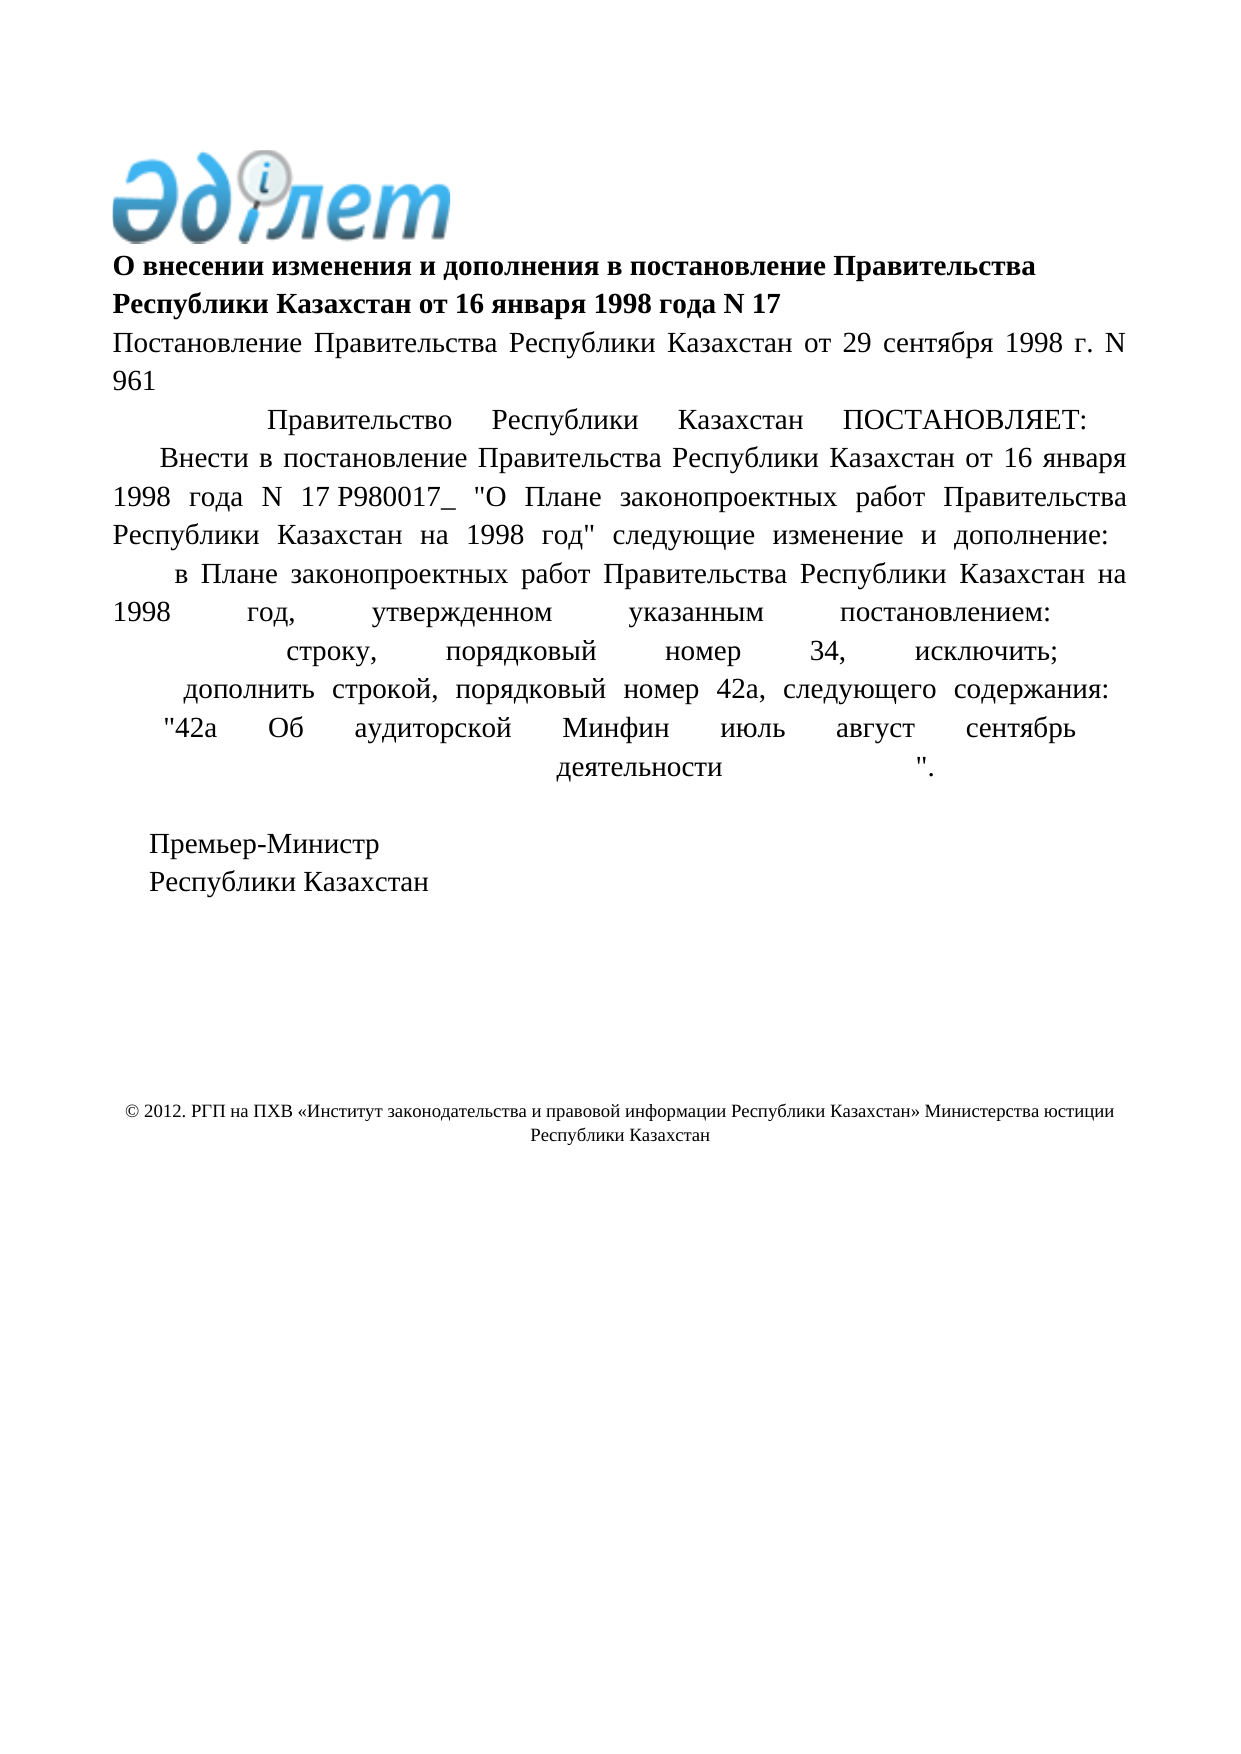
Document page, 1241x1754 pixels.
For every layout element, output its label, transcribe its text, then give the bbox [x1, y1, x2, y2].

text Постановление Правительства Республики Казахстан от 29 сентября 1998 г. N 961 [112, 325, 1128, 397]
text Правительство Республики Казахстан ПОСТАНОВЛЯЕТ: Внести в постановление Правительства Республики Казахстан от 16 января 1998 года N 17 P980017_ "О Плане законопроектных работ Правительства Республики Казахстан на 1998 год" следующие изменение и дополнение: в Плане законопроектных работ Правительства Республики Казахстан на 1998 год, утвержденном указанным постановлением: строку, порядковый номер 34, исключить; дополнить строкой, порядковый номер 42а, следующего содержания: "42а Об аудиторской Минфин июль август сентябрь деятельности ". [112, 402, 1128, 821]
text О внесении изменения и дополнения в постановление Правительства Республики Казахстан от 16 января 1998 года N 17 [112, 248, 1128, 320]
picture [112, 150, 451, 244]
text Премьер-Министр [112, 826, 1128, 859]
text Республики Казахстан [112, 864, 1128, 898]
text © 2012. РГП на ПХВ «Институт законодательства и правовой информации Республики Казахстан» Министерства юстиции Республики Казахстан [112, 1099, 1128, 1146]
